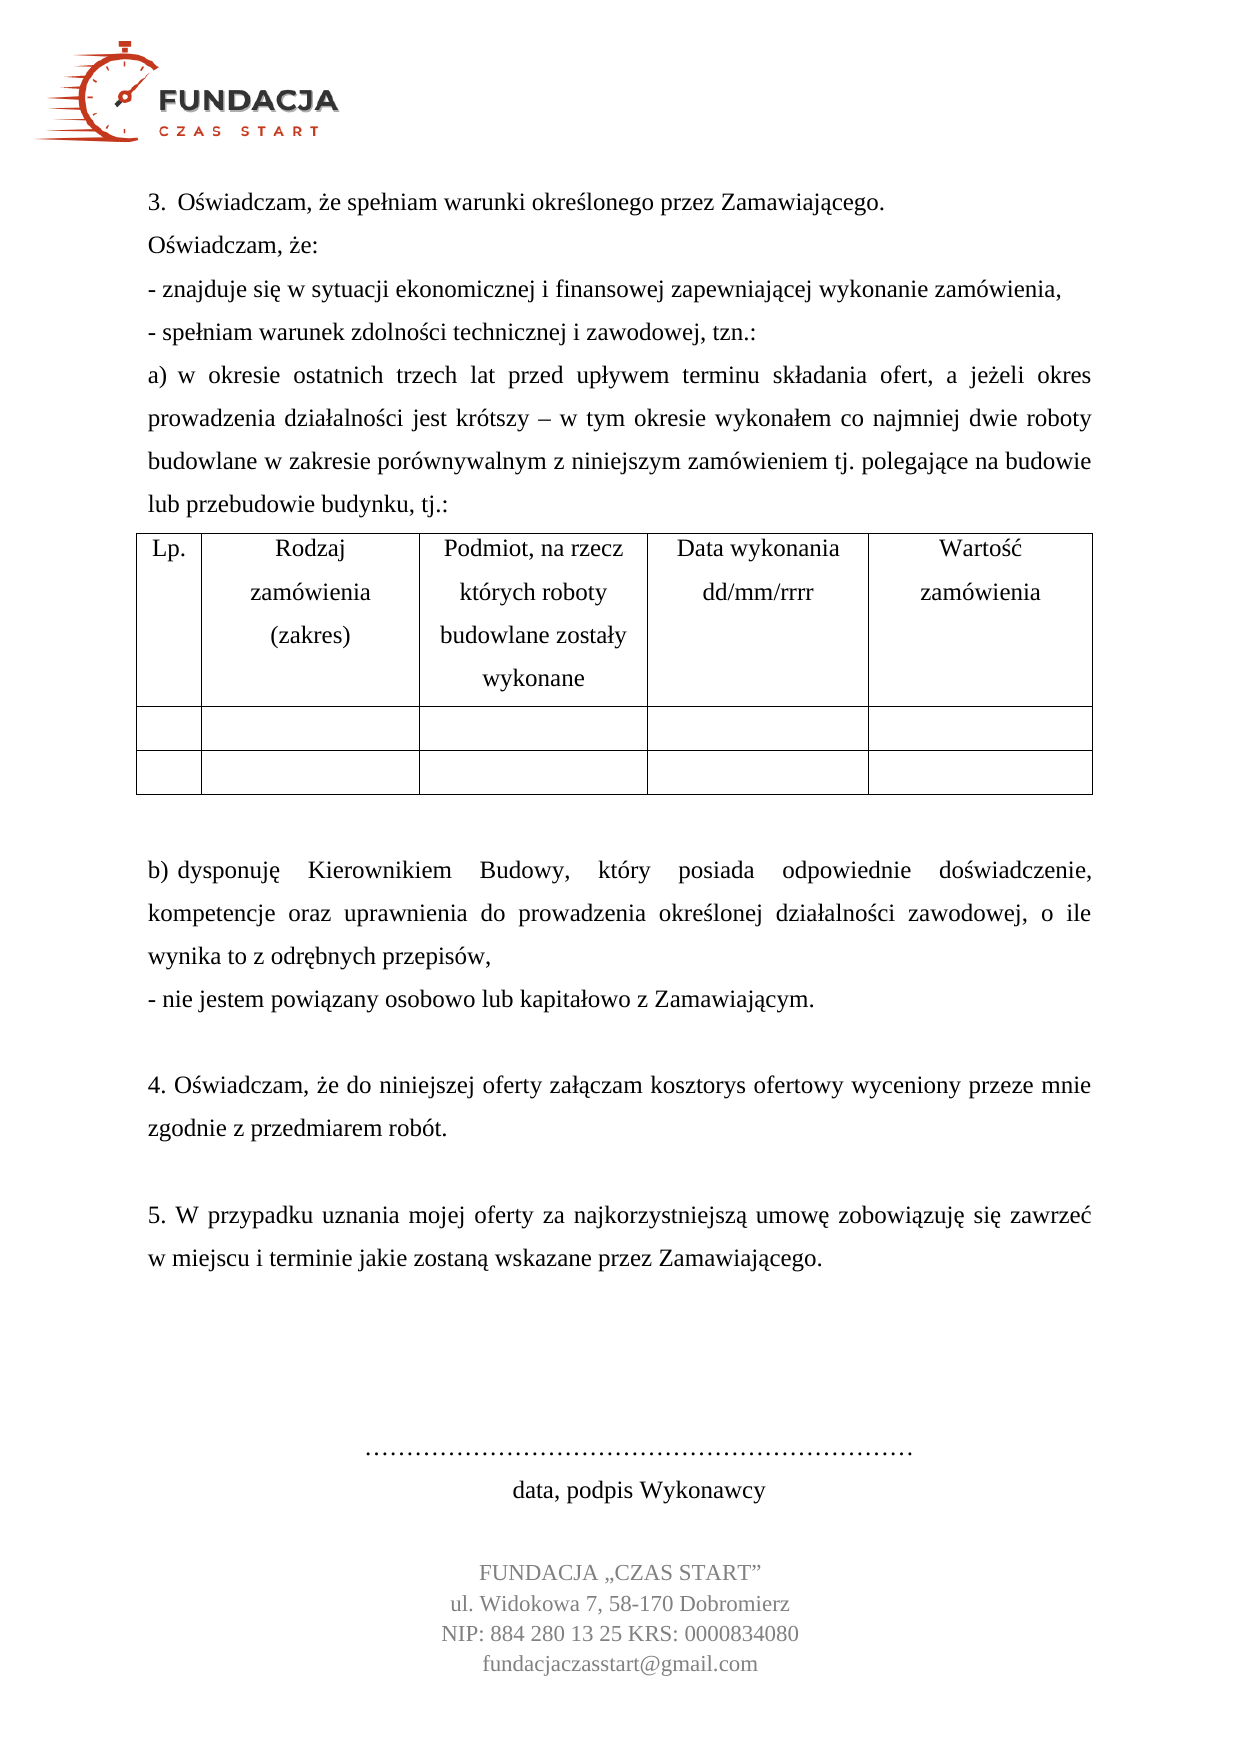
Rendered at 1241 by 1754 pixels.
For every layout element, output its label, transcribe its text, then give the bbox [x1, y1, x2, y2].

list Oświadczam, że spełniam warunki określonego przez Zamawiającego. [148, 187, 1093, 216]
table_cell [648, 751, 868, 794]
text - nie jestem powiązany osobowo lub kapitałowo z Zamawiającym. [148, 984, 1093, 1013]
list w okresie ostatnich trzech lat przed upływem terminu składania ofert, a jeżeli okres prowadzenia działalności jest krótszy – w tym okresie wykonałem co najmniej dwie roboty budowlane w zakresie porównywalnym z niniejszym zamówieniem tj. polegające na budowie lub przebudowie budynku, tj.: [148, 360, 1093, 518]
table_cell [648, 707, 868, 750]
list dysponuję Kierownikiem Budowy, który posiada odpowiednie doświadczenie, kompetencje oraz uprawnienia do prowadzenia określonej działalności zawodowej, o ile wynika to z odrębnych przepisów, [148, 855, 1093, 970]
table_header Data wykonania dd/mm/rrrr [648, 534, 868, 706]
table_header Wartość zamówienia [869, 534, 1092, 706]
table_cell [869, 707, 1092, 750]
table_cell [137, 707, 201, 750]
text 5. W przypadku uznania mojej oferty za najkorzystniejszą umowę zobowiązuję się zawrzeć w miejscu i terminie jakie zostaną wskazane przez Zamawiającego. [148, 1200, 1093, 1272]
table_header Lp. [137, 534, 201, 706]
table_cell [420, 751, 647, 794]
table_cell [869, 751, 1092, 794]
table_header Rodzaj zamówienia (zakres) [202, 534, 419, 706]
table_cell [137, 751, 201, 794]
table_cell [202, 751, 419, 794]
text data, podpis Wykonawcy [185, 1475, 1093, 1504]
picture [21, 11, 397, 176]
text 4. Oświadczam, że do niniejszej oferty załączam kosztorys ofertowy wyceniony przeze mnie zgodnie z przedmiarem robót. [148, 1070, 1093, 1142]
text - znajduje się w sytuacji ekonomicznej i finansowej zapewniającej wykonanie zamówienia, [148, 274, 1093, 302]
text Oświadczam, że: [148, 231, 1093, 259]
text ………………………………………………………… [185, 1432, 1093, 1461]
text - spełniam warunek zdolności technicznej i zawodowej, tzn.: [148, 317, 1093, 346]
table_cell [420, 707, 647, 750]
table_header Podmiot, na rzecz których roboty budowlane zostały wykonane [420, 534, 647, 706]
table_cell [202, 707, 419, 750]
